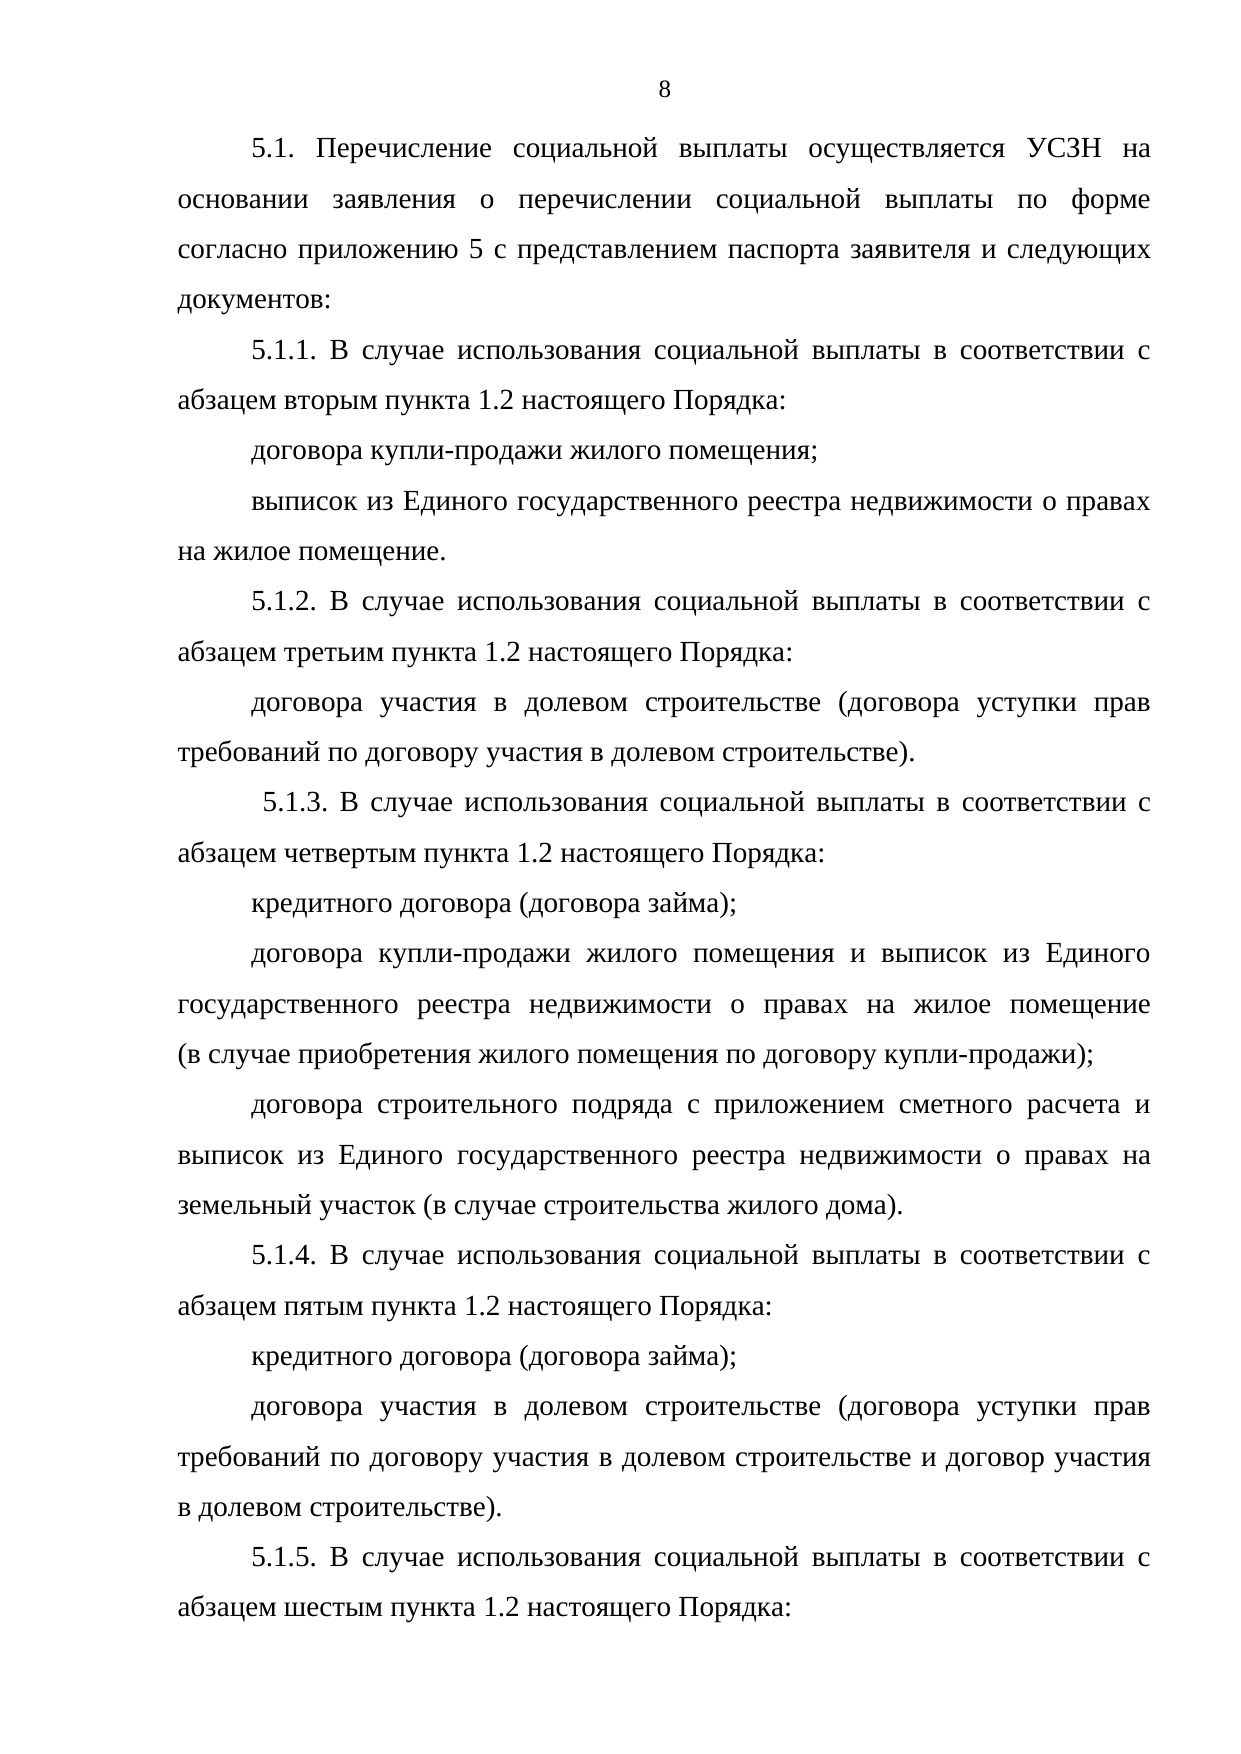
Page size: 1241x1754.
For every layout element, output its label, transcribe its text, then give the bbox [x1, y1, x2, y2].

text 5.1.1. В случае использования социальной выплаты в соответствии с абзацем вторым пункта 1.2 настоящего Порядка: [177, 332, 1152, 416]
text кредитного договора (договора займа); [177, 1338, 1152, 1372]
text 5.1.3. В случае использования социальной выплаты в соответствии с абзацем четвертым пункта 1.2 настоящего Порядка: [177, 784, 1152, 868]
text выписок из Единого государственного реестра недвижимости о правах на жилое помещение. [177, 483, 1152, 567]
text 5.1.5. В случае использования социальной выплаты в соответствии с абзацем шестым пункта 1.2 настоящего Порядка: [177, 1539, 1152, 1623]
text договора купли-продажи жилого помещения и выписок из Единого государственного реестра недвижимости о правах на жилое помещение (в случае приобретения жилого помещения по договору купли-продажи); [177, 936, 1152, 1070]
text 5.1.2. В случае использования социальной выплаты в соответствии с абзацем третьим пункта 1.2 настоящего Порядка: [177, 583, 1152, 667]
text 5.1.4. В случае использования социальной выплаты в соответствии с абзацем пятым пункта 1.2 настоящего Порядка: [177, 1237, 1152, 1321]
text договора участия в долевом строительстве (договора уступки прав требований по договору участия в долевом строительстве). [177, 684, 1152, 768]
text договора участия в долевом строительстве (договора уступки прав требований по договору участия в долевом строительстве и договор участия в долевом строительстве). [177, 1388, 1152, 1522]
text договора купли-продажи жилого помещения; [177, 432, 1152, 466]
text договора строительного подряда с приложением сметного расчета и выписок из Единого государственного реестра недвижимости о правах на земельный участок (в случае строительства жилого дома). [177, 1086, 1152, 1221]
text 5.1. Перечисление социальной выплаты осуществляется УСЗН на основании заявления о перечислении социальной выплаты по форме согласно приложению 5 с представлением паспорта заявителя и следующих документов: [177, 131, 1152, 315]
text кредитного договора (договора займа); [177, 885, 1152, 919]
